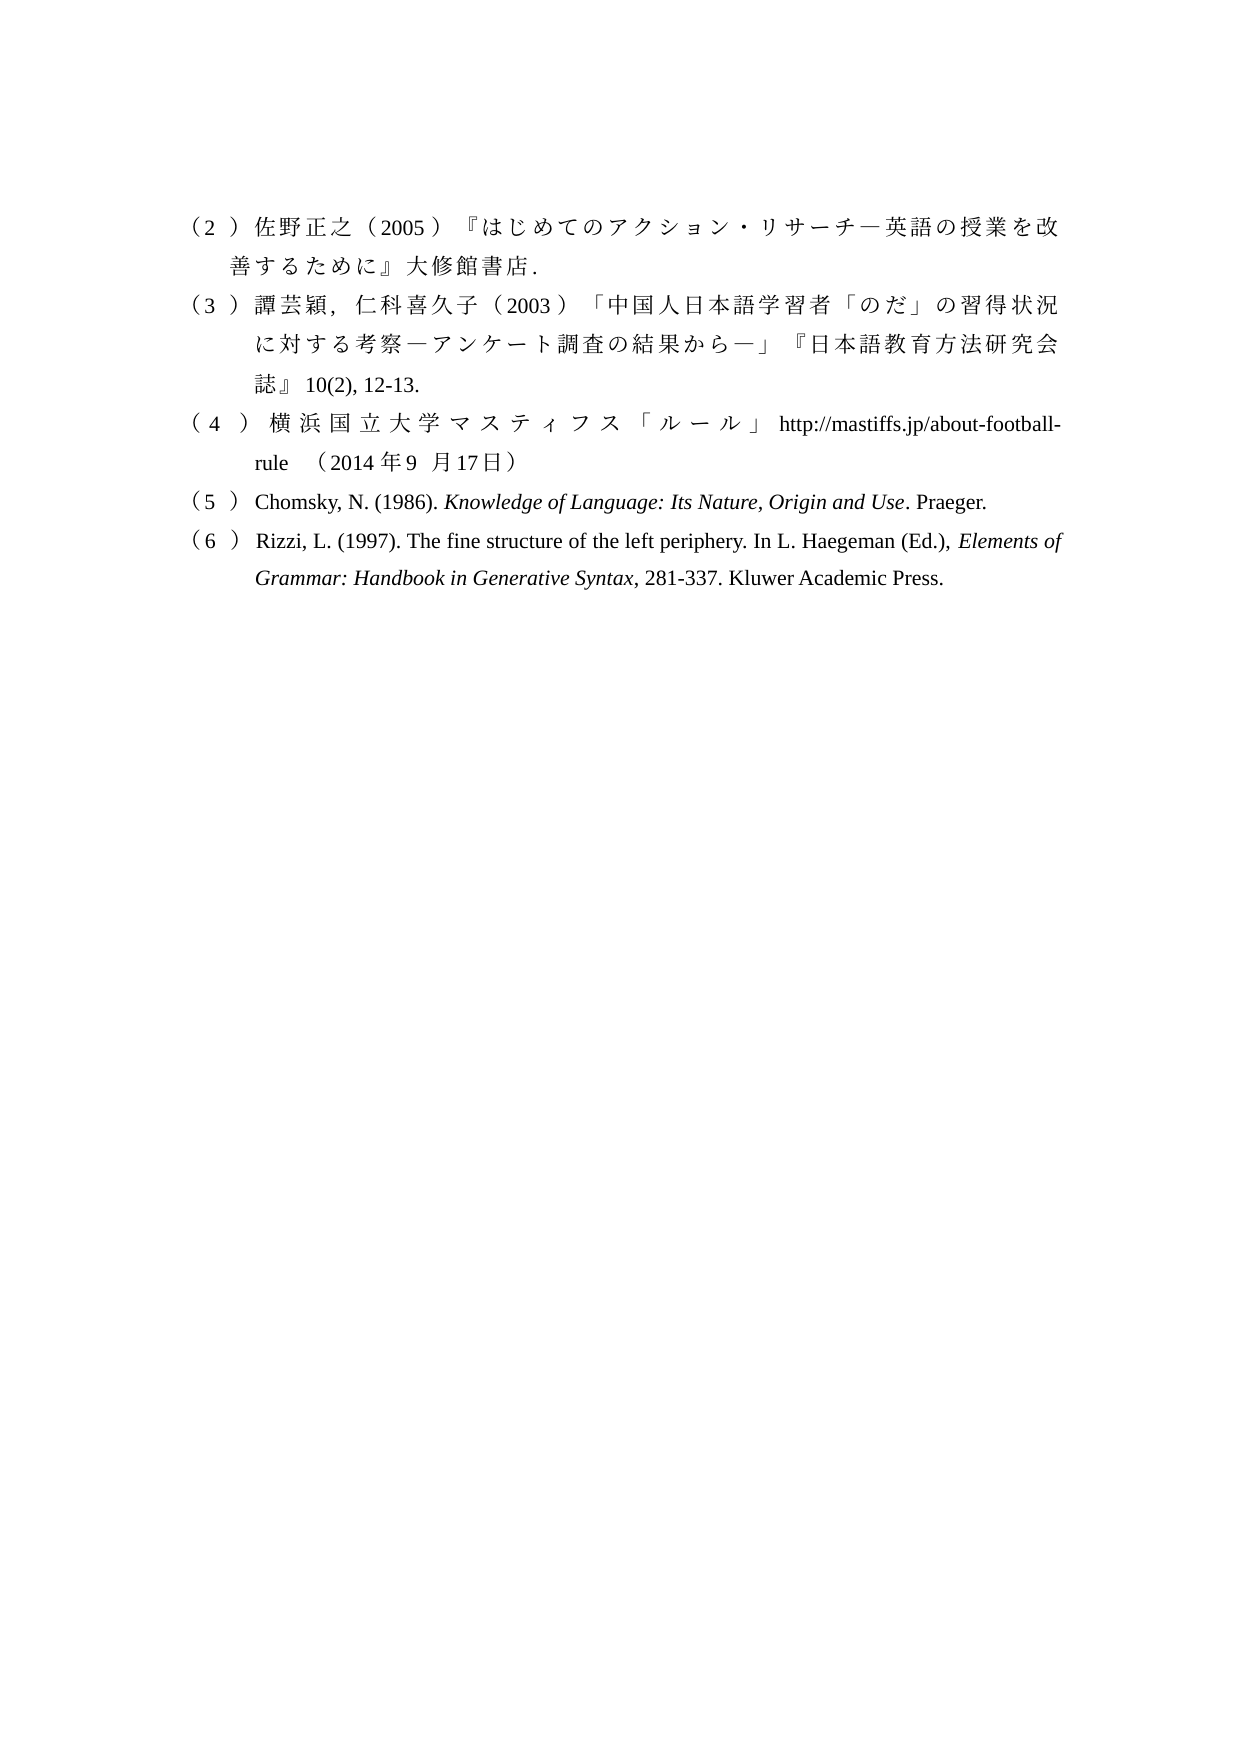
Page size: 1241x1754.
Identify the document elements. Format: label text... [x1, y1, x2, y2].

text （2）佐野正之（2005）『はじめてのアクション・リサーチ―英語の授業を改善するために』大修館書店. [179, 207, 1061, 285]
text （6）Rizzi, L. (1997). The fine structure of the left periphery. In L. Haegeman (Ed.), Elements of Grammar: Handbook in Generative Syntax, 281-337. Kluwer Academic Press. [179, 519, 1061, 597]
text （3）譚芸穎, 仁科喜久子（2003）「中国人日本語学習者「のだ」の習得状況に対する考察―アンケート調査の結果から―」『日本語教育方法研究会誌』10(2), 12-13. [179, 285, 1061, 402]
text （5）Chomsky, N. (1986). Knowledge of Language: Its Nature, Origin and Use. Praeger. [179, 480, 1061, 519]
text （4）横浜国立大学マスティフス「ルール」http://mastiffs.jp/about-football-rule（2014年9月17日） [179, 402, 1061, 480]
